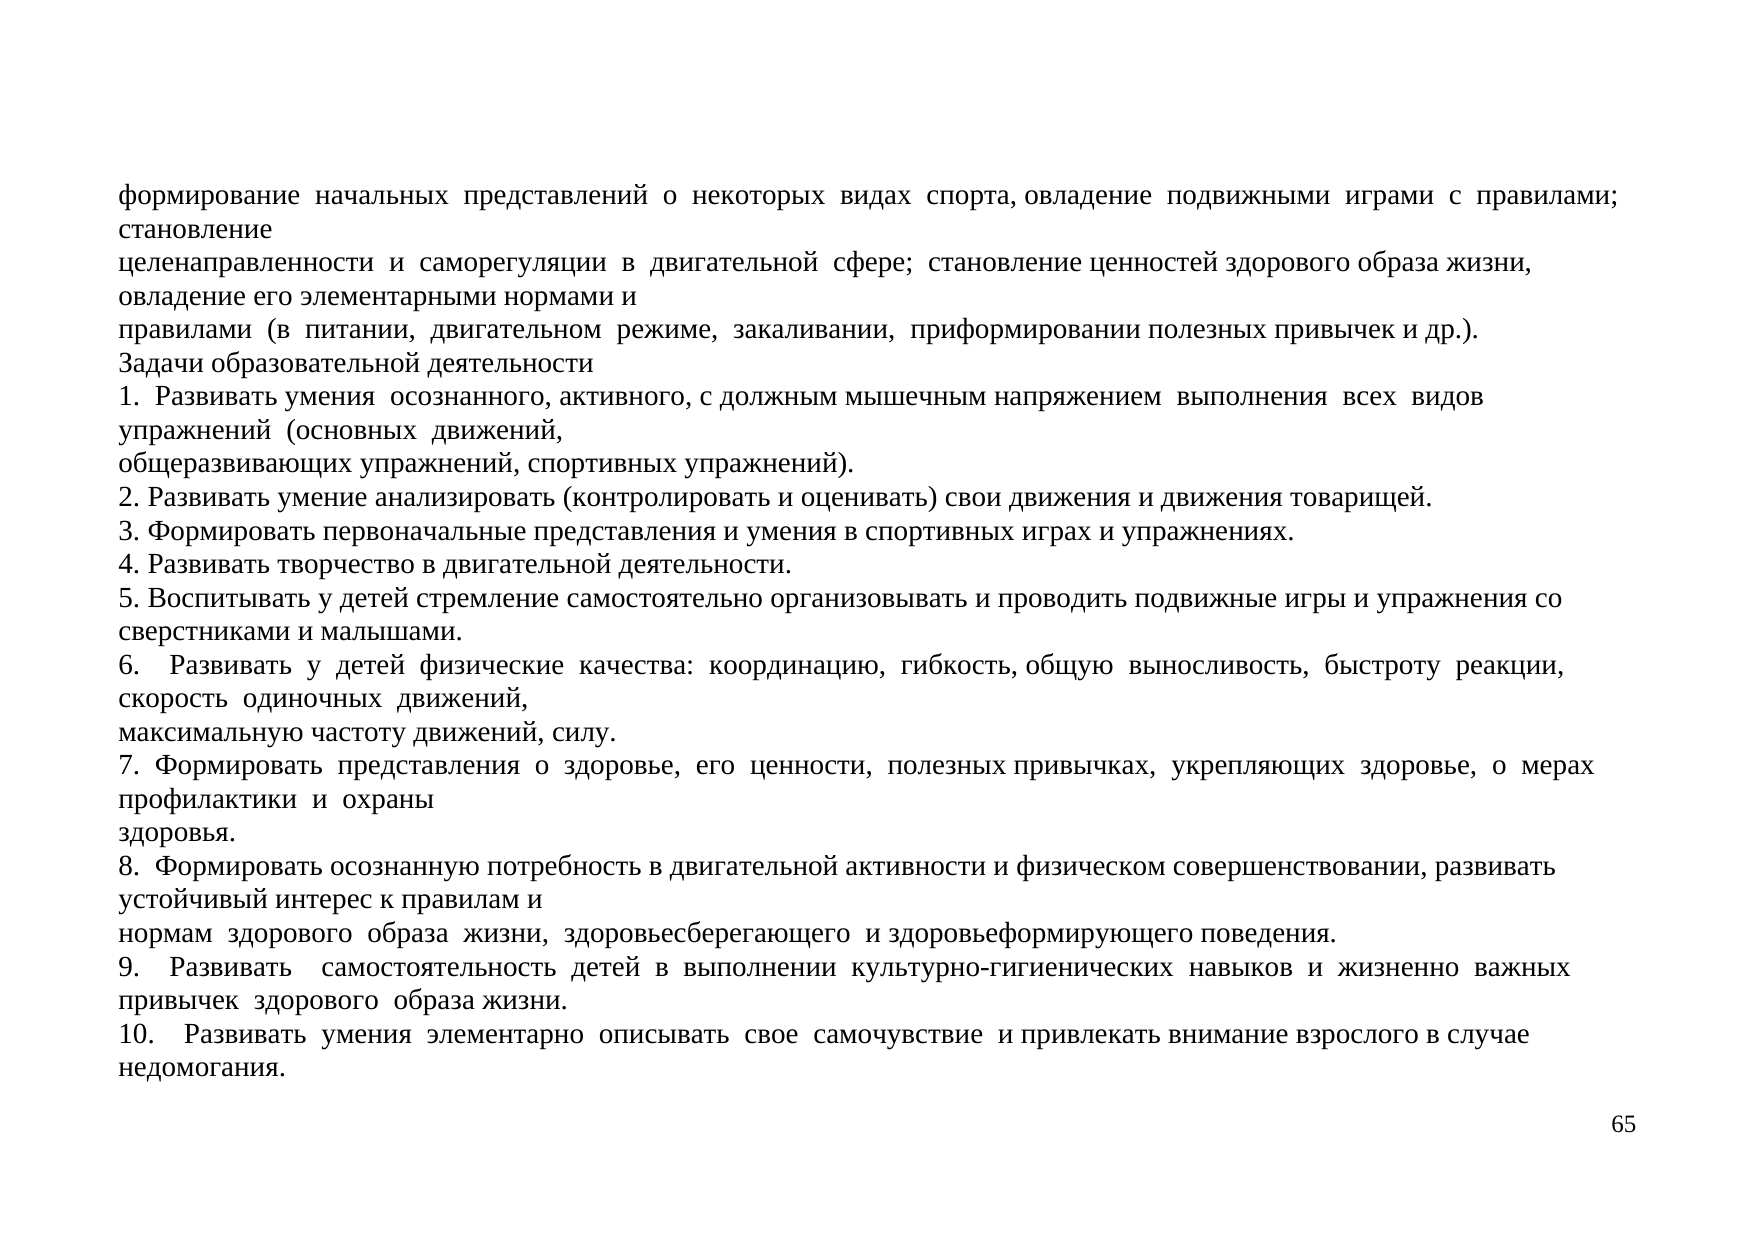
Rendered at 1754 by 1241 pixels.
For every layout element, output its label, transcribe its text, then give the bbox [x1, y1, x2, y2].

text 8. Формировать осознанную потребность в двигательной активности и физическом совершенствовании, развивать устойчивый интерес к правилам и нормам здорового образа жизни, здоровьесберегающего и здоровьеформирующего поведения. [118, 848, 1636, 949]
text формирование начальных представлений о некоторых видах спорта, овладение подвижными играми с правилами; становление [118, 177, 1636, 244]
text 4. Развивать творчество в двигательной деятельности. [118, 546, 1636, 580]
text правилами (в питании, двигательном режиме, закаливании, приформировании полезных привычек и др.). [118, 311, 1636, 345]
text здоровья. [118, 814, 1636, 848]
text 5. Воспитывать у детей стремление самостоятельно организовывать и проводить подвижные игры и упражнения со сверстниками и малышами. [118, 580, 1636, 647]
text Задачи образовательной деятельности [118, 345, 1636, 378]
text общеразвивающих упражнений, спортивных упражнений). [118, 446, 1636, 479]
text целенаправленности и саморегуляции в двигательной сфере; становление ценностей здорового образа жизни, овладение его элементарными нормами и [118, 244, 1636, 311]
text 6. Развивать у детей физические качества: координацию, гибкость, общую выносливость, быстроту реакции, скорость одиночных движений, [118, 647, 1636, 714]
text максимальную частоту движений, силу. [118, 714, 1636, 747]
text 2. Развивать умение анализировать (контролировать и оценивать) свои движения и движения товарищей. [118, 479, 1636, 513]
text 9. Развивать самостоятельность детей в выполнении культурно-гигиенических навыков и жизненно важных привычек здорового образа жизни. [118, 949, 1636, 1016]
text 3. Формировать первоначальные представления и умения в спортивных играх и упражнениях. [118, 513, 1636, 546]
text 10. Развивать умения элементарно описывать свое самочувствие и привлекать внимание взрослого в случае недомогания. [118, 1016, 1636, 1083]
text 1. Развивать умения осознанного, активного, с должным мышечным напряжением выполнения всех видов упражнений (основных движений, [118, 378, 1636, 446]
text 7. Формировать представления о здоровье, его ценности, полезных привычках, укрепляющих здоровье, о мерах профилактики и охраны [118, 747, 1636, 814]
